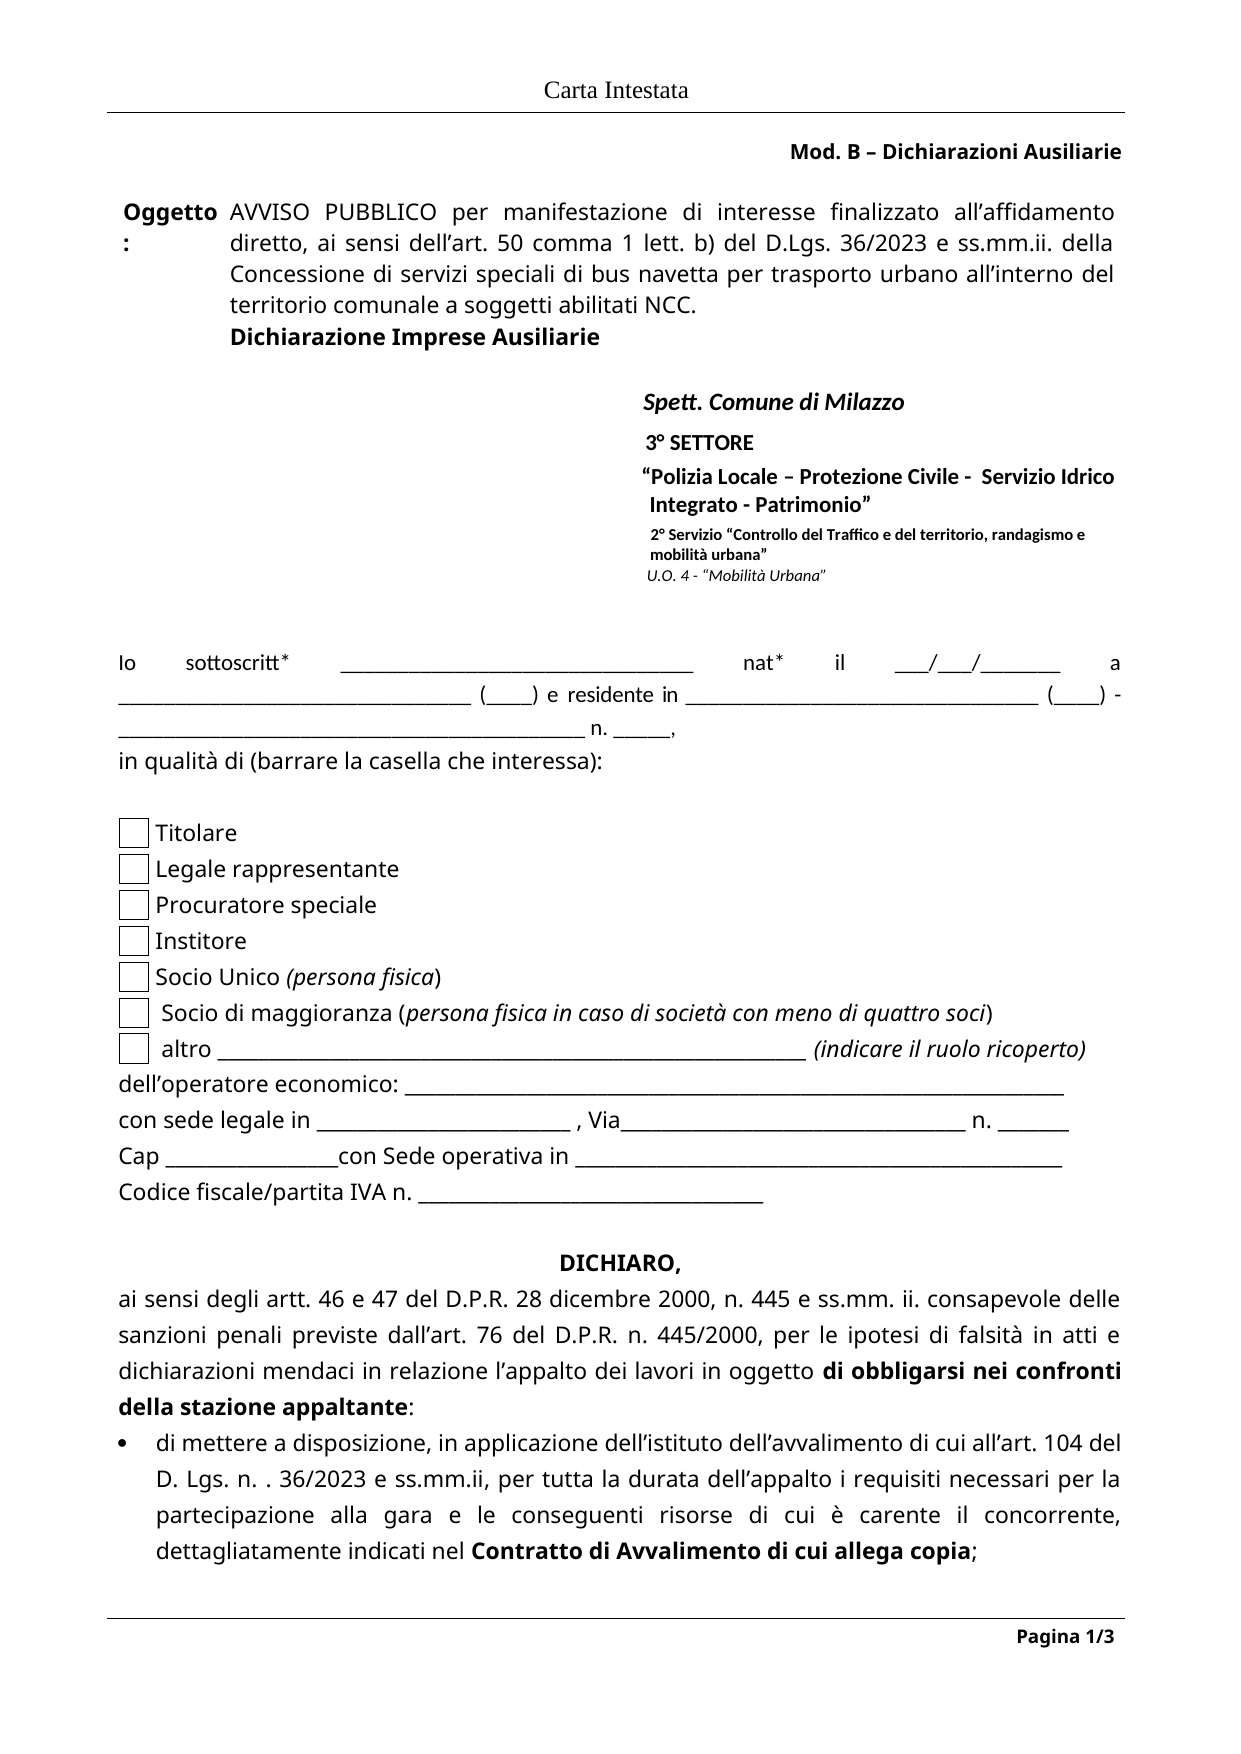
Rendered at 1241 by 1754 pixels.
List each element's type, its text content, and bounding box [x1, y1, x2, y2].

text dell’operatore economico: _________________________________________________________________ [118, 1068, 1122, 1100]
text Socio di maggioranza (persona fisica in caso di società con meno di quattro soci) [118, 997, 1122, 1028]
text “Polizia Locale – Protezione Civile - Servizio Idrico Integrato - Patrimonio” [399, 462, 1122, 518]
text Mod. B – Dichiarazioni Ausiliarie [118, 137, 1122, 166]
text Procuratore speciale [118, 889, 1122, 920]
text Socio Unico (persona fisica) [118, 961, 1122, 992]
text Cap _________________con Sede operativa in ________________________________________________ [118, 1140, 1122, 1172]
text U.O. 4 - “Mobilità Urbana” [550, 565, 1122, 585]
list di mettere a disposizione, in applicazione dell’istituto dell’avvalimento di cui all’art. 104 del D. Lgs. n. . 36/2023 e ss.mm.ii, per tutta la durata dell’appalto i requisiti necessari per la partecipazione alla gara e le conseguenti risorse di cui è carente il concorrente, dettagliatamente indicati nel Contratto di Avvalimento di cui allega copia; [118, 1427, 1122, 1566]
text Titolare [118, 817, 1122, 848]
text altro __________________________________________________________ (indicare il ruolo ricoperto) [118, 1032, 1122, 1064]
table_header Oggetto: [117, 190, 224, 358]
text con sede legale in _________________________ , Via__________________________________ n. _______ [118, 1104, 1122, 1136]
text Codice fiscale/partita IVA n. __________________________________ [118, 1176, 1122, 1207]
text Institore [118, 925, 1122, 956]
text Io sottoscritt* _______________________________ nat* il ___/___/_______ a _______________________________ (____) e residente in _______________________________ (____) - _________________________________________ n. _____, [118, 648, 1122, 741]
table_header AVVISO PUBBLICO per manifestazione di interesse finalizzato all’affidamento diretto, ai sensi dell’art. 50 comma 1 lett. b) del D.Lgs. 36/2023 e ss.mm.ii. della Concessione di servizi speciali di bus navetta per trasporto urbano all’interno del territorio comunale a soggetti abilitati NCC. Dichiarazione Imprese Ausiliarie [224, 190, 1121, 358]
text in qualità di (barrare la casella che interessa): [118, 745, 1122, 776]
text Legale rappresentante [118, 853, 1122, 884]
text ai sensi degli artt. 46 e 47 del D.P.R. 28 dicembre 2000, n. 445 e ss.mm. ii. consapevole delle sanzioni penali previste dall’art. 76 del D.P.R. n. 445/2000, per le ipotesi di falsità in atti e dichiarazioni mendaci in relazione l’appalto dei lavori in oggetto di obbligarsi nei confronti della stazione appaltante: [118, 1283, 1122, 1422]
text 3° SETTORE [118, 428, 1122, 456]
text 2° Servizio “Controllo del Traffico e del territorio, randagismo e mobilità urbana” [624, 524, 1122, 565]
text DICHIARO, [118, 1247, 1122, 1278]
text Spett. Comune di Milazzo [568, 386, 1122, 417]
